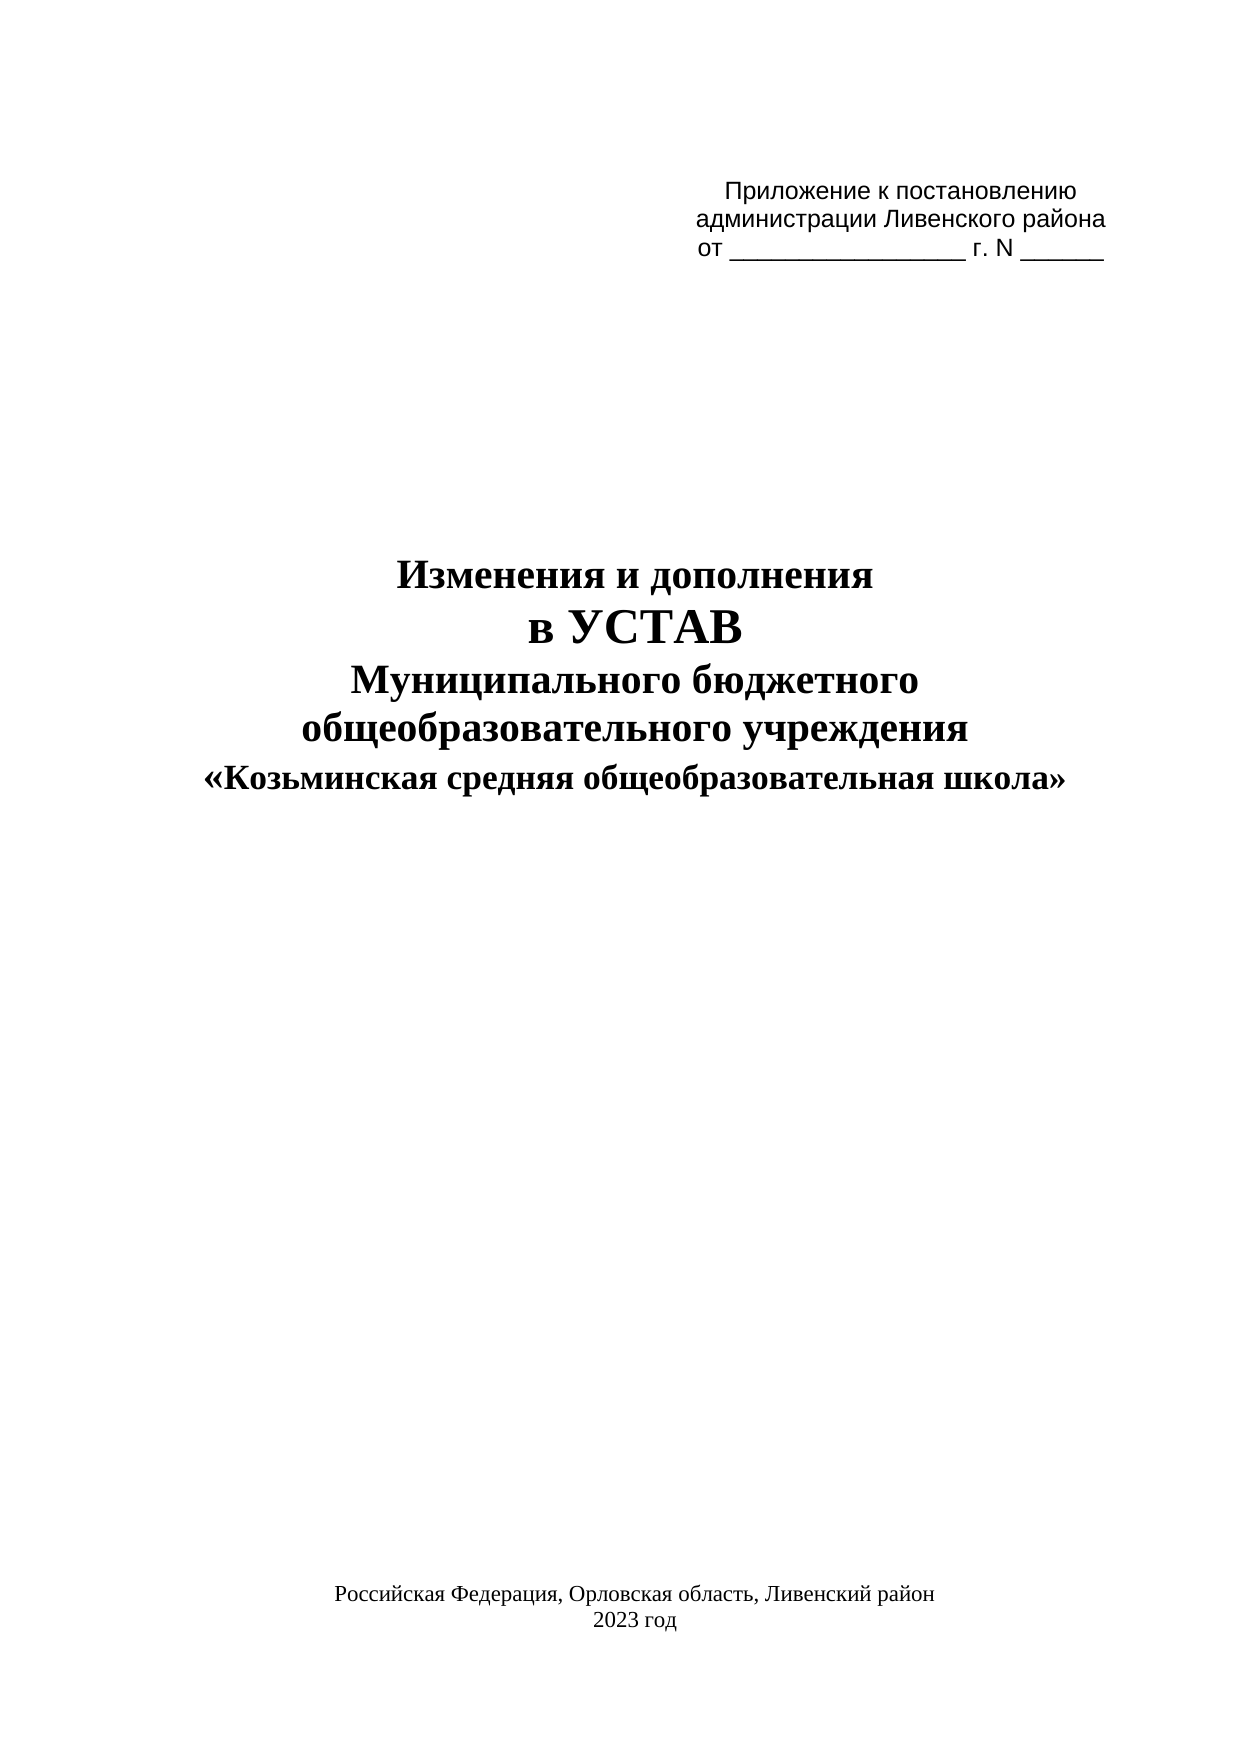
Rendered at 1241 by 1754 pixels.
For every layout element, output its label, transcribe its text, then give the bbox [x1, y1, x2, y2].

text «Козьминская средняя общеобразовательная школа» [148, 751, 1122, 798]
text в УСТАВ [148, 597, 1122, 655]
text Российская Федерация, Орловская область, Ливенский район [148, 1579, 1122, 1606]
text 2023 год [148, 1606, 1122, 1632]
text Муниципального бюджетного общеобразовательного учреждения [148, 655, 1122, 751]
text Приложение к постановлению [679, 176, 1122, 204]
text администрации Ливенского района [679, 204, 1122, 233]
text от _________________ г. N ______ [679, 233, 1122, 262]
text Изменения и дополнения [148, 549, 1122, 597]
